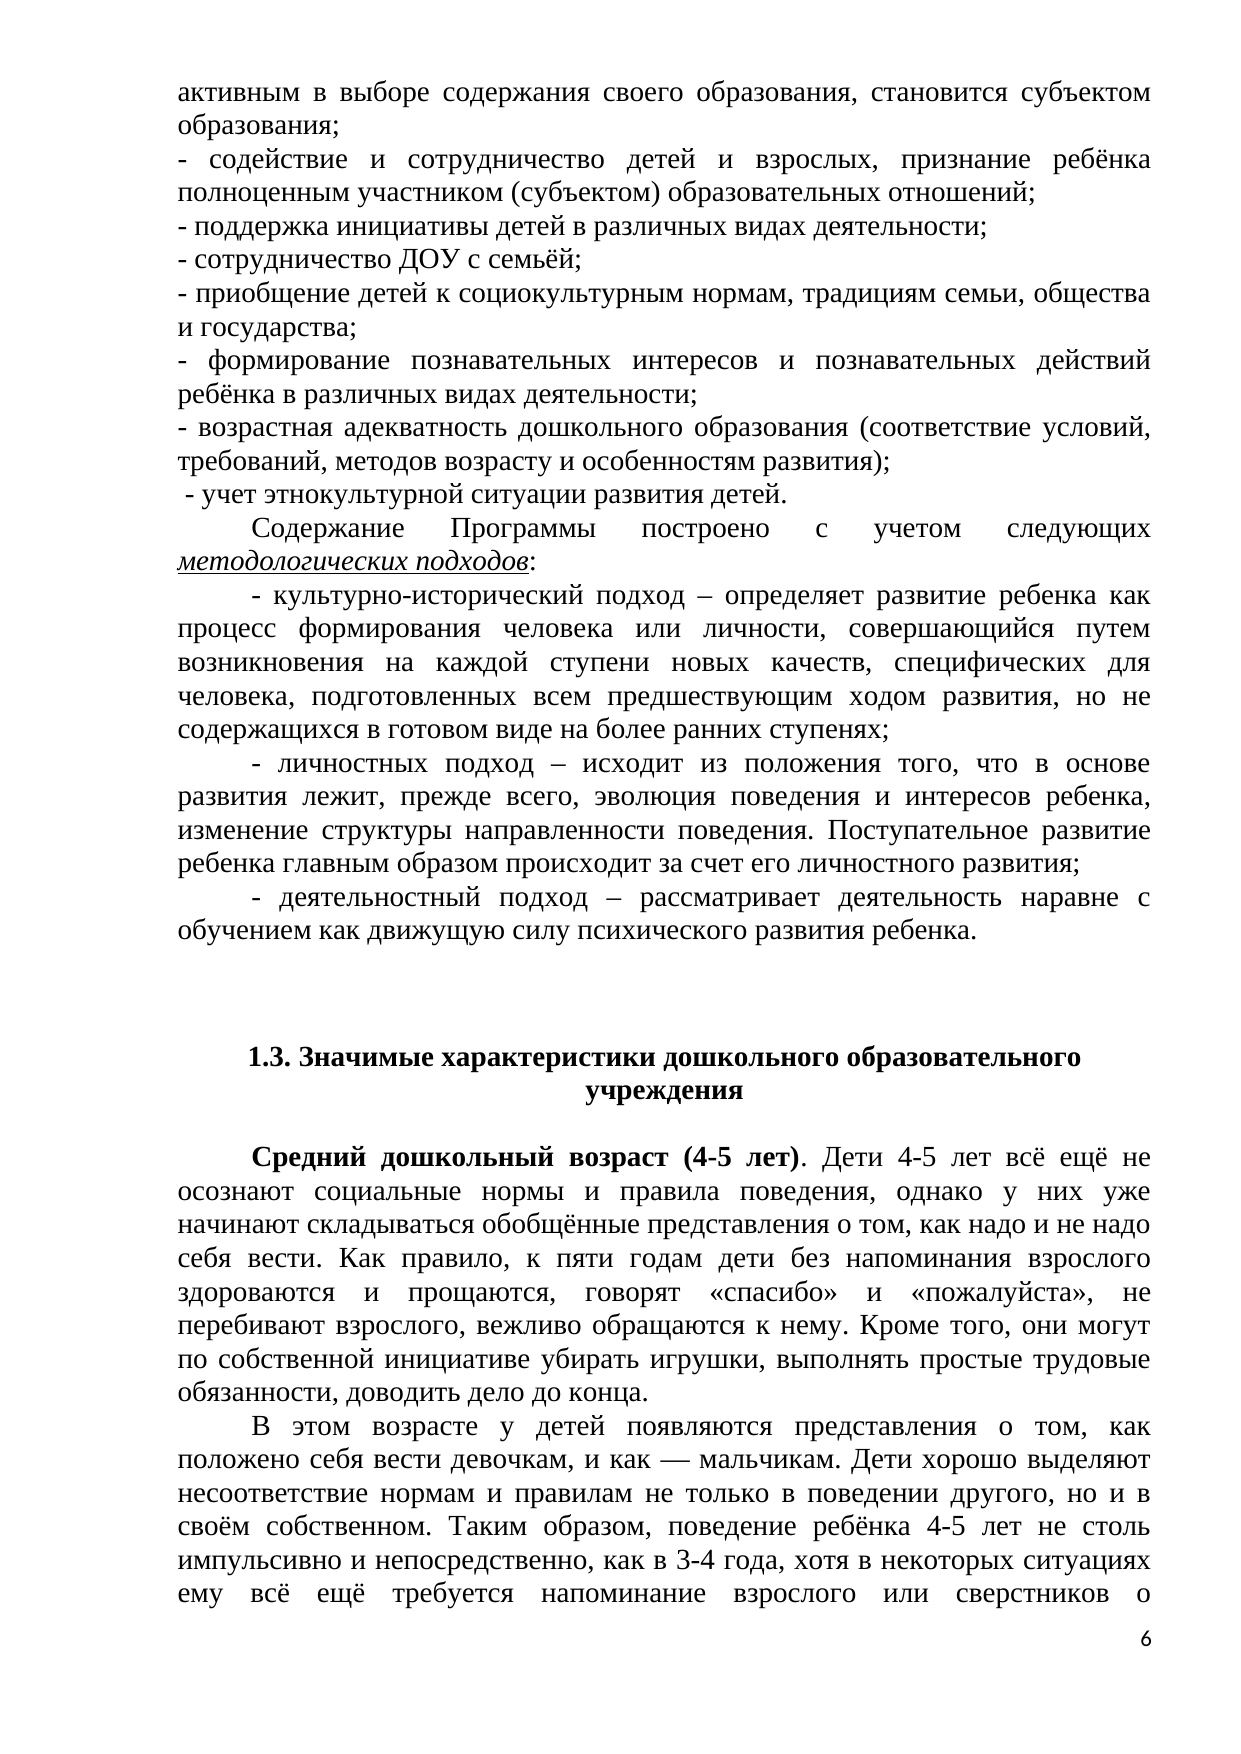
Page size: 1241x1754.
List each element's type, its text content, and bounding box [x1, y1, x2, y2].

text Средний дошкольный возраст (4-5 лет). Дети 4-5 лет всё ещё не осознают социальные нормы и правила поведения, однако у них уже начинают складываться обобщённые представления о том, как надо и не надо себя вести. Как правило, к пяти годам дети без напоминания взрослого здороваются и прощаются, говорят «спасибо» и «пожалуйста», не перебивают взрослого, вежливо обращаются к нему. Кроме того, они могут по собственной инициативе убирать игрушки, выполнять простые трудовые обязанности, доводить дело до конца. [177, 1139, 1152, 1408]
text - возрастная адекватность дошкольного образования (соответствие условий, требований, методов возрасту и особенностям развития); [177, 409, 1152, 476]
text - учет этнокультурной ситуации развития детей. [177, 476, 1152, 510]
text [177, 1408, 1152, 1609]
text - поддержка инициативы детей в различных видах деятельности; [177, 208, 1152, 242]
text - деятельностный подход – рассматривает деятельность наравне с обучением как движущую силу психического развития ребенка. [177, 879, 1152, 946]
text Содержание Программы построено с учетом следующих методологических подходов: [177, 510, 1152, 577]
text - личностных подход – исходит из положения того, что в основе развития лежит, прежде всего, эволюция поведения и интересов ребенка, изменение структуры направленности поведения. Поступательное развитие ребенка главным образом происходит за счет его личностного развития; [177, 745, 1152, 879]
text - сотрудничество ДОУ с семьёй; [177, 242, 1152, 275]
text 1.3. Значимые характеристики дошкольного образовательного учреждения [177, 1039, 1152, 1106]
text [177, 74, 1152, 141]
text - содействие и сотрудничество детей и взрослых, признание ребёнка полноценным участником (субъектом) образовательных отношений; [177, 141, 1152, 208]
text - культурно-исторический подход – определяет развитие ребенка как процесс формирования человека или личности, совершающийся путем возникновения на каждой ступени новых качеств, специфических для человека, подготовленных всем предшествующим ходом развития, но не содержащихся в готовом виде на более ранних ступенях; [177, 577, 1152, 745]
text - формирование познавательных интересов и познавательных действий ребёнка в различных видах деятельности; [177, 342, 1152, 409]
text - приобщение детей к социокультурным нормам, традициям семьи, общества и государства; [177, 275, 1152, 342]
